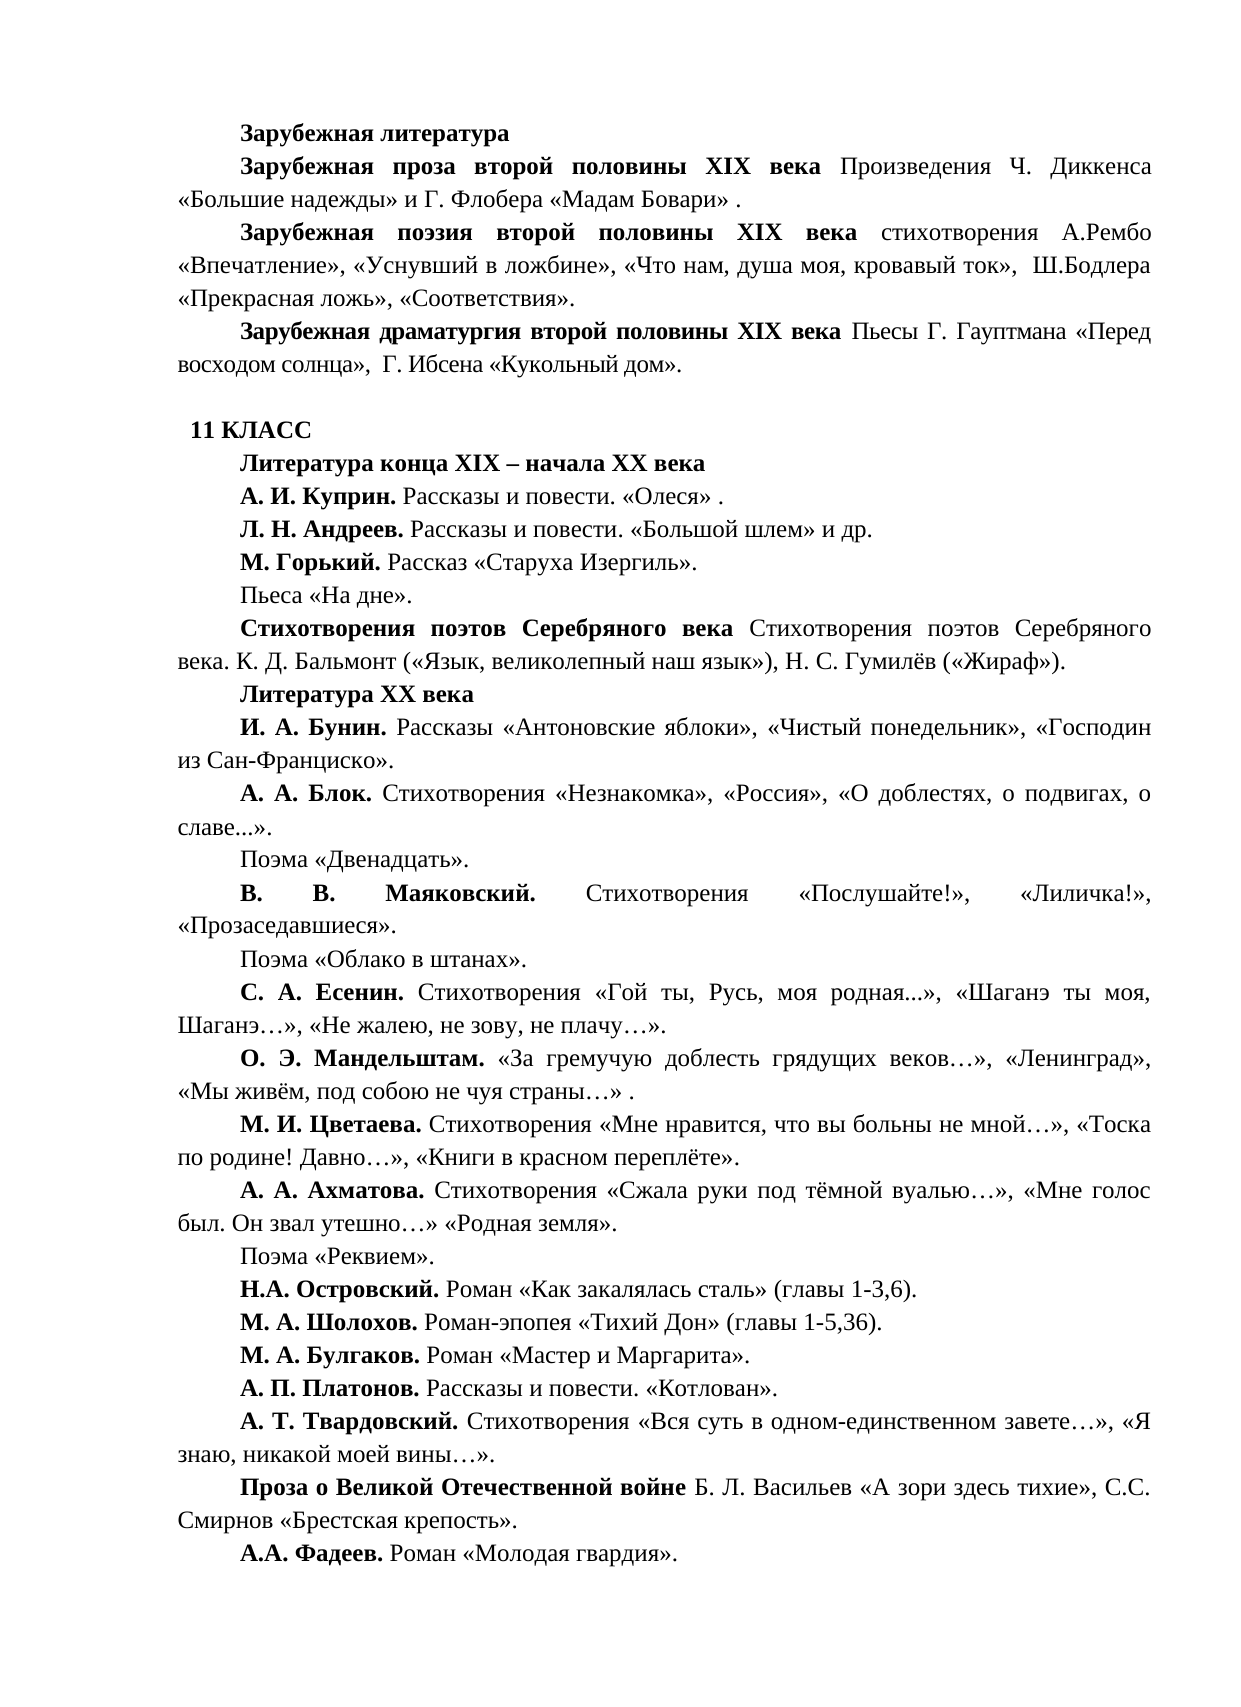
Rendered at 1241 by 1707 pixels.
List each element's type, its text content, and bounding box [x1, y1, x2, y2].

text А. А. Ахматова. Стихотворения «Сжала руки под тёмной вуалью…», «Мне голос был. Он звал утешно…» «Родная земля».‌ [177, 1175, 1152, 1237]
text Поэма «Реквием». [177, 1241, 1152, 1269]
text Л. Н. Андреев. Рассказы и повести. «Большой шлем» и др.‌ [177, 514, 1152, 543]
text Поэма «Двенадцать». [177, 844, 1152, 873]
text А. Т. Твардовский. Стихотворения «Вся суть в одном-единственном завете…», «Я знаю, никакой моей вины…».‌ [177, 1406, 1152, 1468]
text О. Э. Мандельштам. «За гремучую доблесть грядущих веков…», «Ленинград», «Мы живём, под собою не чуя страны…» .‌ [177, 1043, 1152, 1104]
text Поэма «Облако в штанах». [177, 944, 1152, 972]
text М. А. Булгаков. ‌Роман «Мастер и Маргарита». [177, 1340, 1152, 1369]
text Зарубежная драматургия второй половины XIX века ‌Пьесы Г. Гауптмана «Перед восходом солнца», Г. Ибсена «Кукольный дом».‌ [177, 316, 1152, 378]
text 11 КЛАСС [190, 415, 1152, 444]
text Литература ХХ века [177, 679, 1152, 708]
text А. П. Платонов. Рассказы и повести. «Котлован».‌ [177, 1373, 1152, 1402]
text И. А. Бунин. Рассказы «Антоновские яблоки», «Чистый понедельник», «Господин из Сан-Франциско».‌ [177, 712, 1152, 774]
text Пьеса «На дне». [177, 580, 1152, 609]
text Литература конца XIX – начала ХХ века [177, 448, 1152, 477]
text Зарубежная поэзия второй половины XIX века стихотворения А.Рембо «Впечатление», «Уснувший в ложбине», «Что нам, душа моя, кровавый ток», Ш.Бодлера «Прекрасная ложь», «Соответствия». [177, 217, 1152, 312]
text А. А. Блок. Стихотворения «Незнакомка», «Россия», «О доблестях, о подвигах, о славе...». [177, 778, 1152, 840]
text М. И. Цветаева. Стихотворения «Мне нравится, что вы больны не мной…», «Тоска по родине! Давно…», «Книги в красном переплёте». [177, 1109, 1152, 1171]
text А. И. Куприн. Рассказы и повести. «Олеся» .‌ [177, 481, 1152, 510]
text Н.А. Островский. Роман «Как закалялась сталь» ‌(главы 1-3,6).‌ [177, 1274, 1152, 1303]
text Зарубежная литература [177, 118, 1152, 147]
text Проза о Великой Отечественной войне ‌Б. Л. Васильев «А зори здесь тихие», С.С. Смирнов «Брестская крепость».‌ [177, 1472, 1152, 1534]
text В. В. Маяковский. Стихотворения «Послушайте!», «Лиличка!», «Прозаседавшиеся».‌ [177, 878, 1152, 939]
text С. А. Есенин. Стихотворения «Гой ты, Русь, моя родная...», «Шаганэ ты моя, Шаганэ…», «Не жалею, не зову, не плачу…».‌ [177, 977, 1152, 1038]
text Стихотворения поэтов Серебряного века Стихотворения поэтов Серебряного века. К. Д. Бальмонт («Язык, великолепный наш язык»), Н. С. Гумилёв («Жираф»). [177, 613, 1152, 675]
text М. А. Шолохов. Роман-эпопея «Тихий Дон» ‌(главы 1-5,36).‌ [177, 1307, 1152, 1336]
text Зарубежная проза второй половины XIX века Произведения Ч. Диккенса «Большие надежды» и Г. Флобера «Мадам Бовари» .‌ [177, 151, 1152, 213]
text А.А. Фадеев. Роман «Молодая гвардия». [177, 1538, 1152, 1567]
text М. Горький. Рассказ «Старуха Изергиль». [177, 547, 1152, 576]
